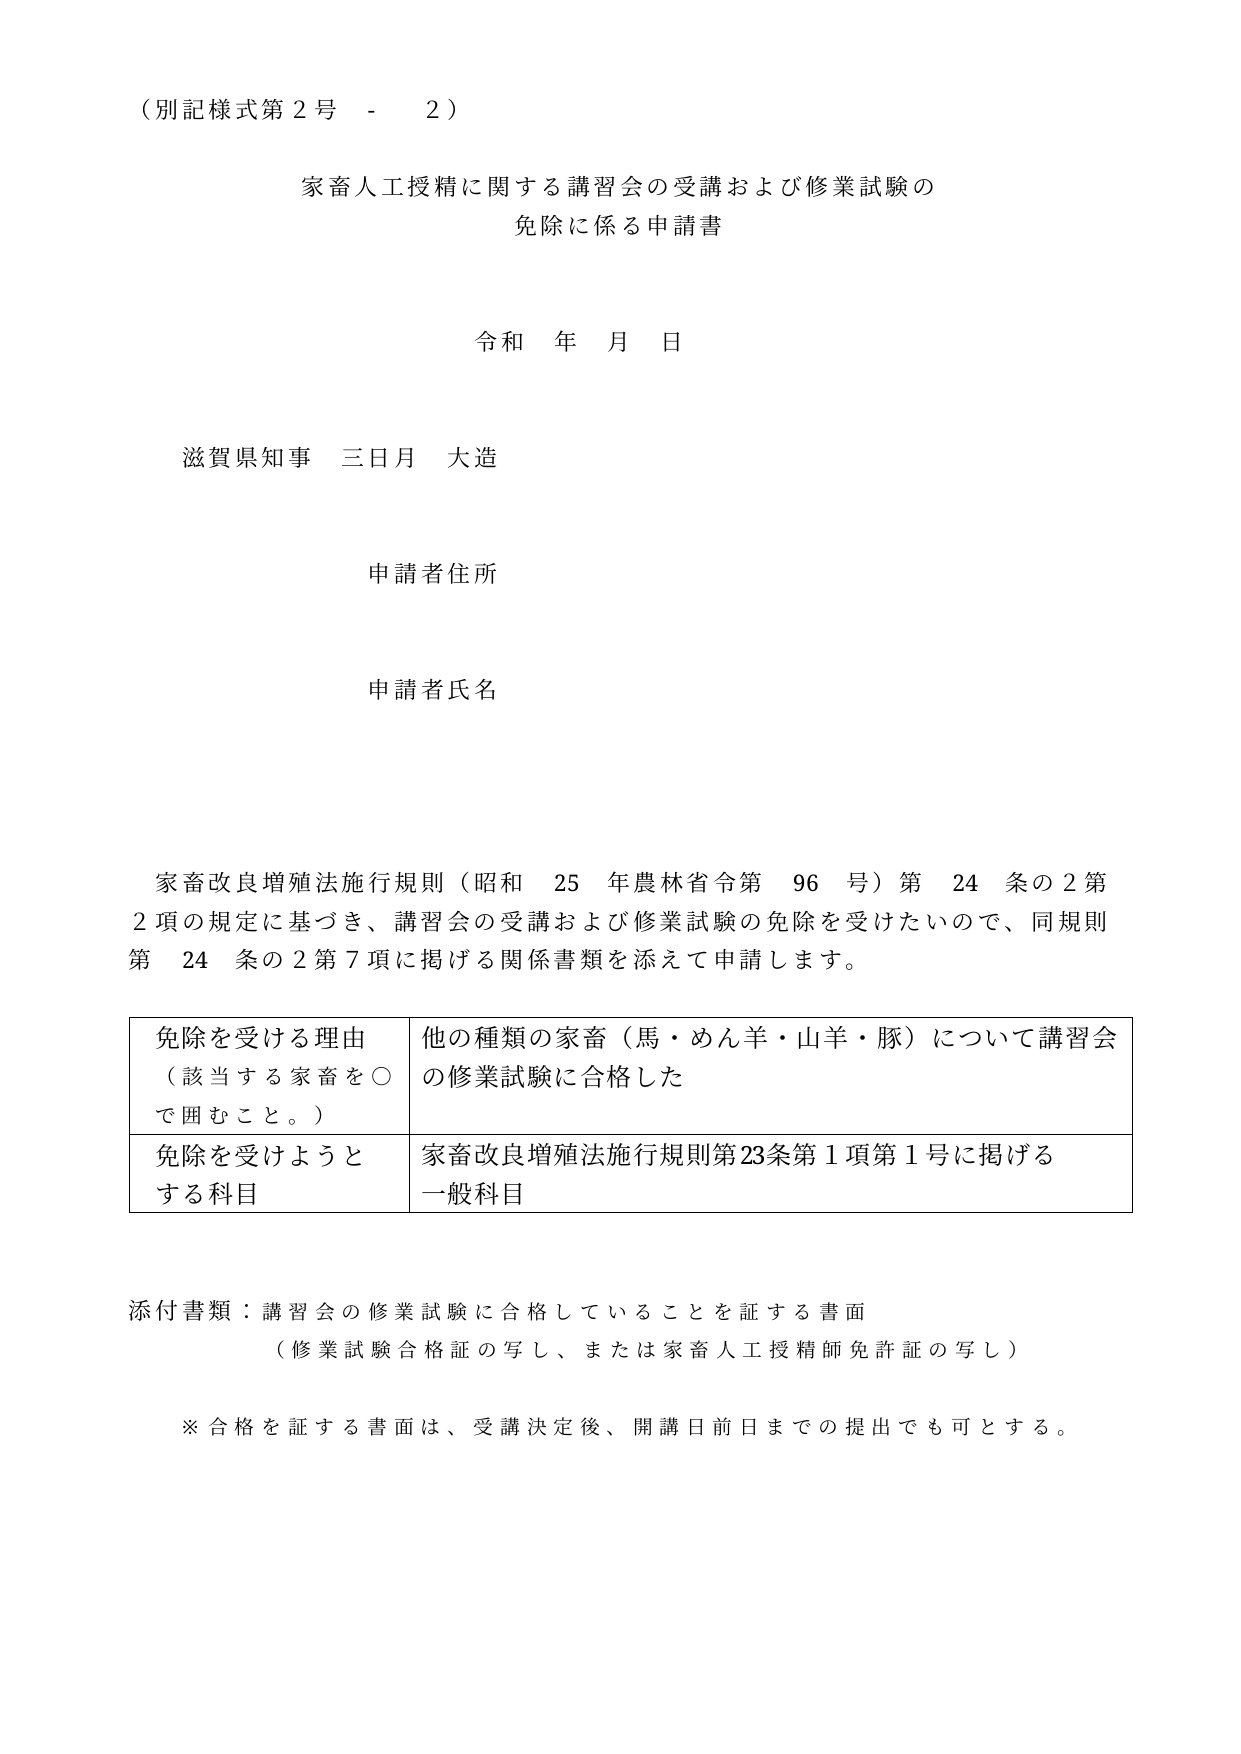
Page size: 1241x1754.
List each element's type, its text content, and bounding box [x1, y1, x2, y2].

table_cell 家畜改良増殖法施行規則第23条第１項第１号に掲げる 一般科目 [410, 1135, 1132, 1212]
text 申請者住所 [129, 553, 1111, 592]
text 家畜人工授精に関する講習会の受講および修業試験の [129, 167, 1111, 205]
text 家畜改良増殖法施行規則（昭和25年農林省令第96号）第24条の２第２項の規定に基づき、講習会の受講および修業試験の免除を受けたいので、同規則第24条の２第７項に掲げる関係書類を添えて申請します。 [129, 862, 1111, 978]
text （別記様式第２号-２） [129, 89, 1111, 128]
text （修業試験合格証の写し、または家畜人工授精師免許証の写し） [129, 1329, 1111, 1368]
table_header 他の種類の家畜（馬・めん羊・山羊・豚）について講習会の修業試験に合格した [410, 1018, 1132, 1134]
text 添付書類：講習会の修業試験に合格していることを証する書面 [129, 1290, 1111, 1329]
text ※合格を証する書面は、受講決定後、開講日前日までの提出でも可とする。 [129, 1406, 1111, 1445]
text 滋賀県知事 三日月 大造 [129, 437, 1111, 476]
text 申請者氏名 [129, 669, 1111, 708]
table_header 免除を受ける理由 （該当する家畜を○で囲むこと。） [130, 1018, 409, 1134]
text 免除に係る申請書 [129, 205, 1111, 244]
table_cell 免除を受けようと する科目 [130, 1135, 409, 1212]
text 令和 年 月 日 [129, 321, 1111, 360]
